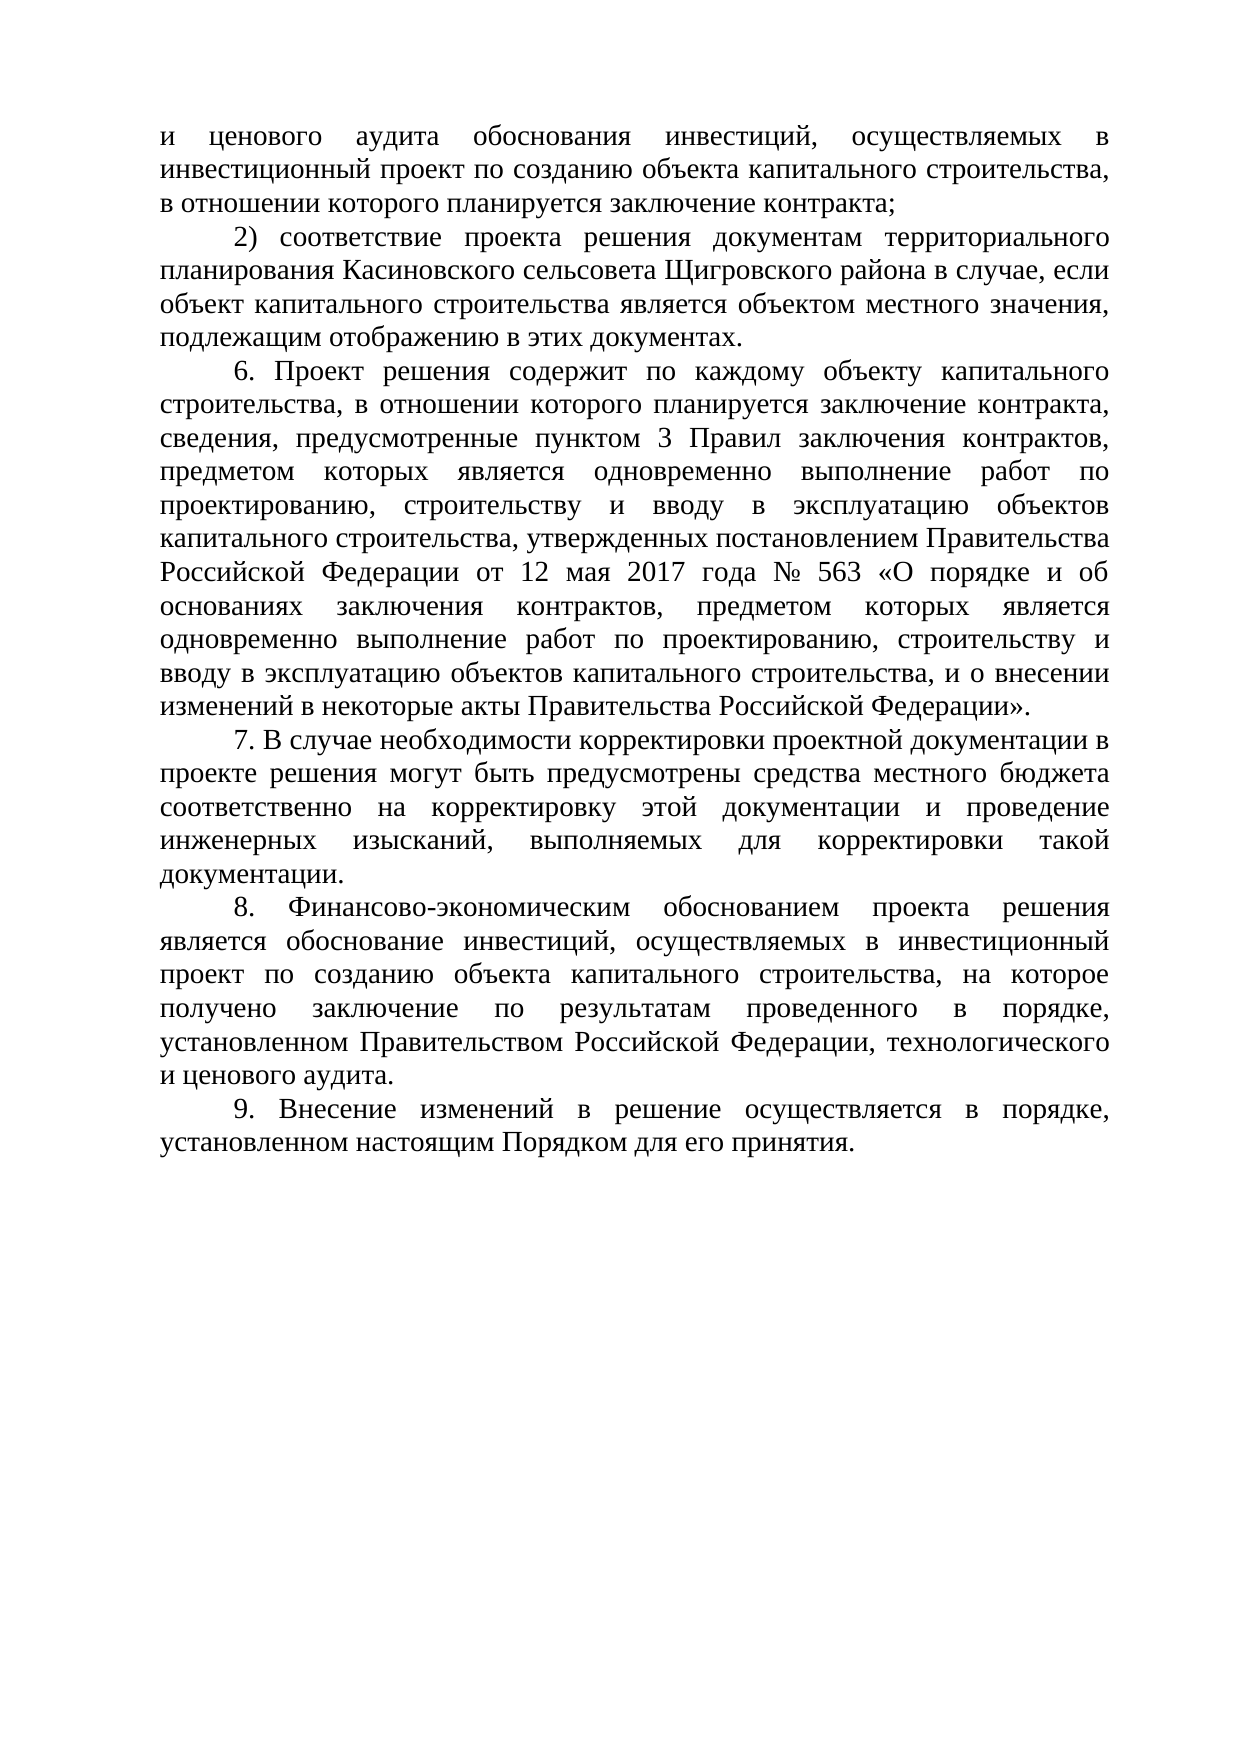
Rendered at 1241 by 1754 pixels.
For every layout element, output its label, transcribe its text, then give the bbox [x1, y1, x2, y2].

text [159, 118, 1110, 219]
text 7. В случае необходимости корректировки проектной документации в проекте решения могут быть предусмотрены средства местного бюджета соответственно на корректировку этой документации и проведение инженерных изысканий, выполняемых для корректировки такой документации. [159, 722, 1110, 889]
text 8. Финансово-экономическим обоснованием проекта решения является обоснование инвестиций, осуществляемых в инвестиционный проект по созданию объекта капитального строительства, на которое получено заключение по результатам проведенного в порядке, установленном Правительством Российской Федерации, технологического и ценового аудита. [159, 889, 1110, 1091]
text 6. Проект решения содержит по каждому объекту капитального строительства, в отношении которого планируется заключение контракта, сведения, предусмотренные пунктом 3 Правил заключения контрактов, предметом которых является одновременно выполнение работ по проектированию, строительству и вводу в эксплуатацию объектов капитального строительства, утвержденных постановлением Правительства Российской Федерации от 12 мая 2017 года № 563 «О порядке и об основаниях заключения контрактов, предметом которых является одновременно выполнение работ по проектированию, строительству и вводу в эксплуатацию объектов капитального строительства, и о внесении изменений в некоторые акты Правительства Российской Федерации». [159, 353, 1110, 722]
text 2) соответствие проекта решения документам территориального планирования Касиновского сельсовета Щигровского района в случае, если объект капитального строительства является объектом местного значения, подлежащим отображению в этих документах. [159, 219, 1110, 353]
text 9. Внесение изменений в решение осуществляется в порядке, установленном настоящим Порядком для его принятия. [159, 1091, 1110, 1158]
